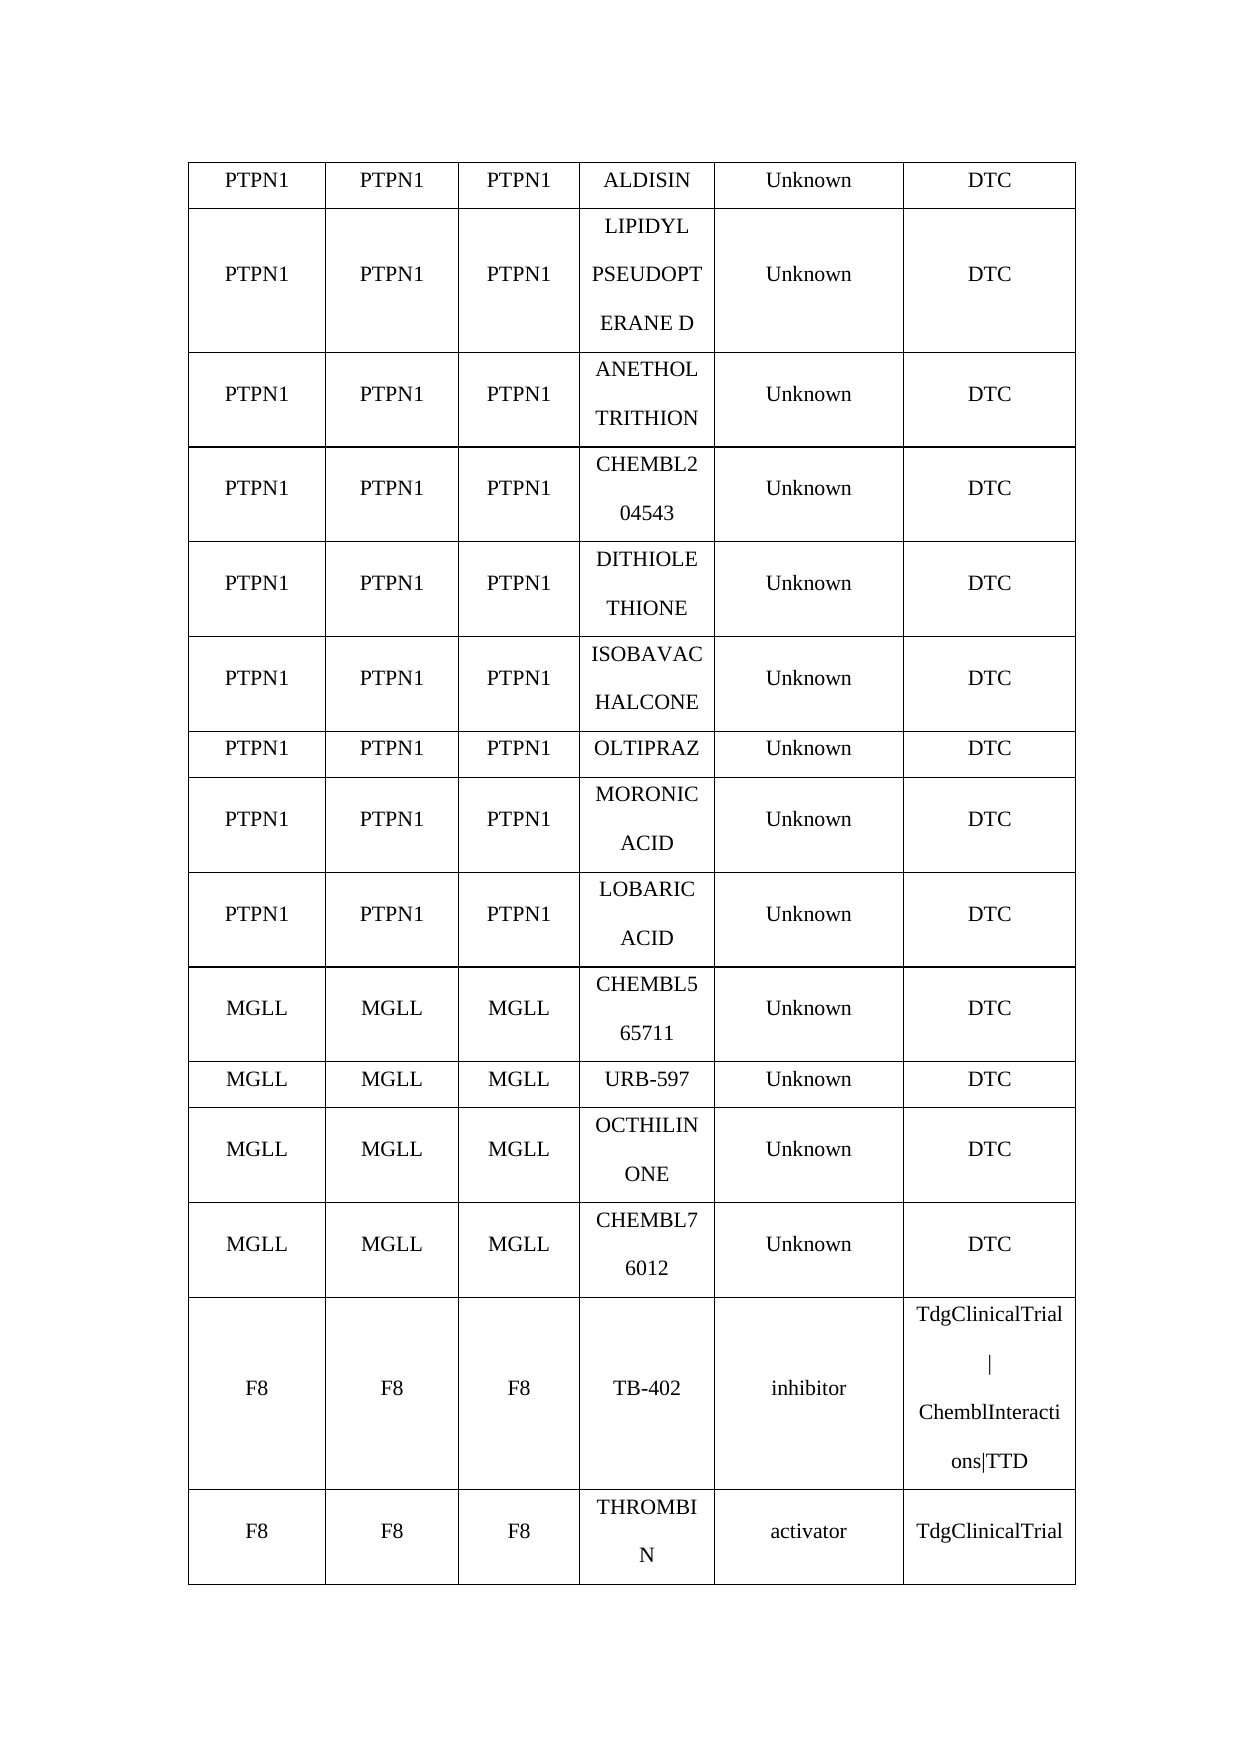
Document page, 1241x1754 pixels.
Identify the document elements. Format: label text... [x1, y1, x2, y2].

table_cell DITHIOLETHIONE [580, 542, 714, 636]
table_cell TdgClinicalTrial|ChemblInteractions|TTD [904, 1298, 1075, 1489]
table_cell TdgClinicalTrial [904, 1490, 1075, 1584]
table_cell Unknown [715, 968, 903, 1061]
table_cell DTC [904, 778, 1075, 872]
table_cell DTC [904, 732, 1075, 777]
table_cell activator [715, 1490, 903, 1584]
table_cell PTPN1 [189, 542, 325, 636]
table_cell DTC [904, 542, 1075, 636]
table_cell OCTHILINONE [580, 1108, 714, 1202]
table_cell PTPN1 [326, 778, 458, 872]
table_cell OLTIPRAZ [580, 732, 714, 777]
table_cell F8 [459, 1298, 579, 1489]
table_cell MGLL [459, 1062, 579, 1107]
table_cell MGLL [189, 1062, 325, 1107]
table_cell inhibitor [715, 1298, 903, 1489]
table_cell DTC [904, 1062, 1075, 1107]
table_cell PTPN1 [326, 542, 458, 636]
table_cell ANETHOLTRITHION [580, 353, 714, 446]
table_cell MGLL [326, 1203, 458, 1297]
table_cell DTC [904, 1108, 1075, 1202]
table_cell PTPN1 [326, 732, 458, 777]
table_cell PTPN1 [326, 163, 458, 208]
table_cell MGLL [326, 1062, 458, 1107]
table_cell DTC [904, 353, 1075, 446]
table_cell LOBARIC ACID [580, 873, 714, 966]
table_cell Unknown [715, 732, 903, 777]
table_cell Unknown [715, 637, 903, 731]
table_cell PTPN1 [326, 873, 458, 966]
table_cell PTPN1 [189, 873, 325, 966]
table_cell CHEMBL565711 [580, 968, 714, 1061]
table_cell MORONIC ACID [580, 778, 714, 872]
table_cell DTC [904, 1203, 1075, 1297]
table_cell CHEMBL204543 [580, 448, 714, 541]
table_cell PTPN1 [459, 542, 579, 636]
table_cell PTPN1 [189, 448, 325, 541]
table_cell URB-597 [580, 1062, 714, 1107]
table_cell Unknown [715, 448, 903, 541]
table_cell Unknown [715, 778, 903, 872]
table_cell ALDISIN [580, 163, 714, 208]
table_cell PTPN1 [326, 353, 458, 446]
table_cell PTPN1 [189, 163, 325, 208]
table_cell PTPN1 [459, 873, 579, 966]
table_cell F8 [189, 1490, 325, 1584]
table_cell PTPN1 [459, 637, 579, 731]
table_cell DTC [904, 968, 1075, 1061]
table_cell PTPN1 [189, 732, 325, 777]
table_cell F8 [326, 1298, 458, 1489]
table_cell F8 [459, 1490, 579, 1584]
table_cell PTPN1 [189, 209, 325, 352]
table_cell DTC [904, 209, 1075, 352]
table_cell F8 [189, 1298, 325, 1489]
table_cell PTPN1 [459, 778, 579, 872]
table_cell DTC [904, 637, 1075, 731]
table_cell MGLL [326, 1108, 458, 1202]
table_cell MGLL [189, 1108, 325, 1202]
table_cell DTC [904, 163, 1075, 208]
table_cell DTC [904, 448, 1075, 541]
table_cell MGLL [459, 1108, 579, 1202]
table_cell TB-402 [580, 1298, 714, 1489]
table_cell PTPN1 [189, 637, 325, 731]
table_cell Unknown [715, 1108, 903, 1202]
table_cell MGLL [459, 968, 579, 1061]
table_cell Unknown [715, 1203, 903, 1297]
table_cell PTPN1 [459, 448, 579, 541]
table_cell PTPN1 [189, 353, 325, 446]
table_cell PTPN1 [459, 353, 579, 446]
table_cell Unknown [715, 163, 903, 208]
table_cell ISOBAVACHALCONE [580, 637, 714, 731]
table_cell PTPN1 [326, 448, 458, 541]
table_cell Unknown [715, 873, 903, 966]
table_cell Unknown [715, 353, 903, 446]
table_cell DTC [904, 873, 1075, 966]
table_cell PTPN1 [326, 209, 458, 352]
table_cell MGLL [459, 1203, 579, 1297]
table_cell PTPN1 [189, 778, 325, 872]
table_cell CHEMBL76012 [580, 1203, 714, 1297]
table_cell Unknown [715, 209, 903, 352]
table_cell MGLL [326, 968, 458, 1061]
table_cell MGLL [189, 968, 325, 1061]
table_cell PTPN1 [459, 732, 579, 777]
table_cell THROMBIN [580, 1490, 714, 1584]
table_cell Unknown [715, 1062, 903, 1107]
table_cell PTPN1 [459, 209, 579, 352]
table_cell MGLL [189, 1203, 325, 1297]
table_cell F8 [326, 1490, 458, 1584]
table_cell PTPN1 [326, 637, 458, 731]
table_cell LIPIDYL PSEUDOPTERANE D [580, 209, 714, 352]
table_cell PTPN1 [459, 163, 579, 208]
table_cell Unknown [715, 542, 903, 636]
